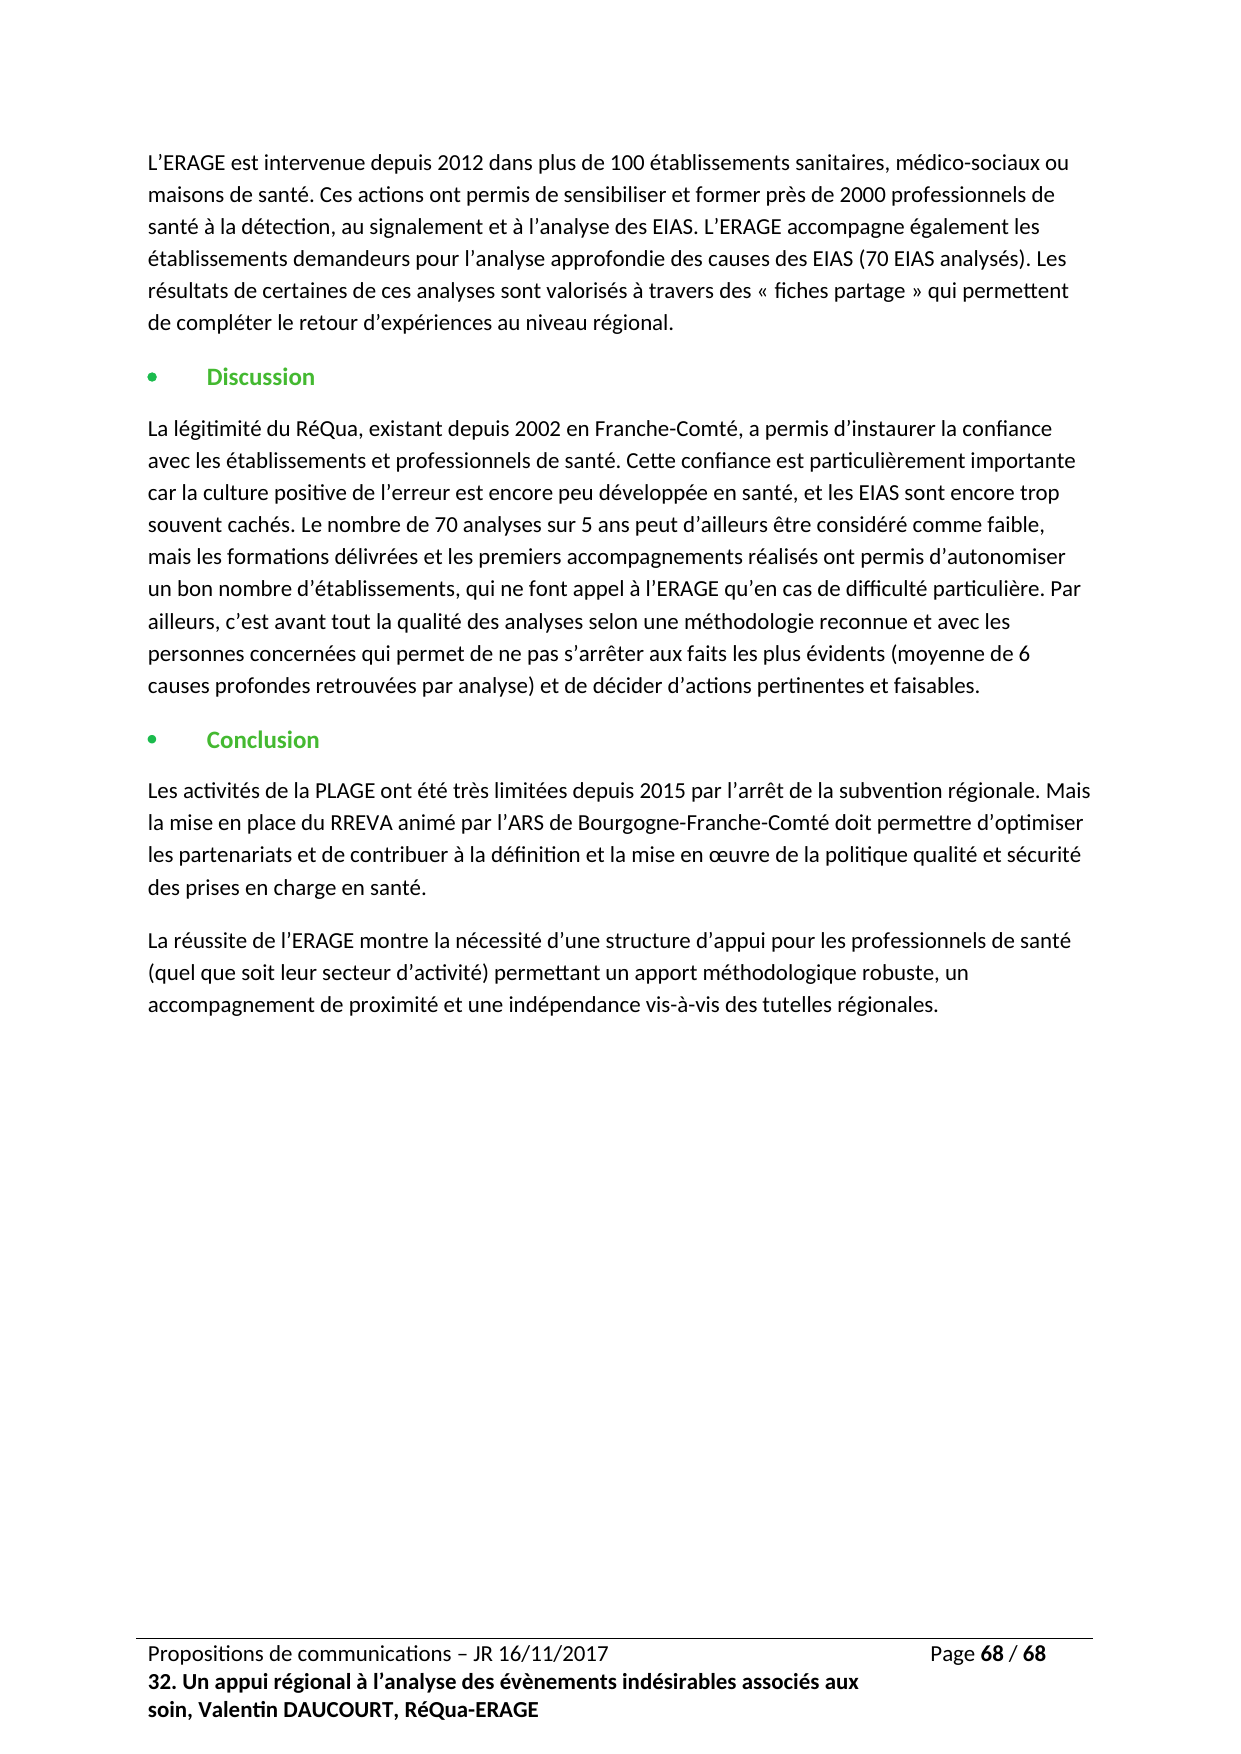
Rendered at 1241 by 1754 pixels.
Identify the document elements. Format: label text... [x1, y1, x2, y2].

text La légitimité du RéQua, existant depuis 2002 en Franche-Comté, a permis d’instaurer la confiance avec les établissements et professionnels de santé. Cette confiance est particulièrement importante car la culture positive de l’erreur est encore peu développée en santé, et les EIAS sont encore trop souvent cachés. Le nombre de 70 analyses sur 5 ans peut d’ailleurs être considéré comme faible, mais les formations délivrées et les premiers accompagnements réalisés ont permis d’autonomiser un bon nombre d’établissements, qui ne font appel à l’ERAGE qu’en cas de difficulté particulière. Par ailleurs, c’est avant tout la qualité des analyses selon une méthodologie reconnue et avec les personnes concernées qui permet de ne pas s’arrêter aux faits les plus évidents (moyenne de 6 causes profondes retrouvées par analyse) et de décider d’actions pertinentes et faisables. [148, 414, 1093, 699]
list Conclusion [148, 724, 1093, 755]
text Les activités de la PLAGE ont été très limitées depuis 2015 par l’arrêt de la subvention régionale. Mais la mise en place du RREVA animé par l’ARS de Bourgogne-Franche-Comté doit permettre d’optimiser les partenariats et de contribuer à la définition et la mise en œuvre de la politique qualité et sécurité des prises en charge en santé. [148, 776, 1093, 901]
text La réussite de l’ERAGE montre la nécessité d’une structure d’appui pour les professionnels de santé (quel que soit leur secteur d’activité) permettant un apport méthodologique robuste, un accompagnement de proximité et une indépendance vis-à-vis des tutelles régionales. [148, 926, 1093, 1018]
list Discussion [148, 362, 1093, 392]
text L’ERAGE est intervenue depuis 2012 dans plus de 100 établissements sanitaires, médico-sociaux ou maisons de santé. Ces actions ont permis de sensibiliser et former près de 2000 professionnels de santé à la détection, au signalement et à l’analyse des EIAS. L’ERAGE accompagne également les établissements demandeurs pour l’analyse approfondie des causes des EIAS (70 EIAS analysés). Les résultats de certaines de ces analyses sont valorisés à travers des « fiches partage » qui permettent de compléter le retour d’expériences au niveau régional. [148, 148, 1093, 337]
